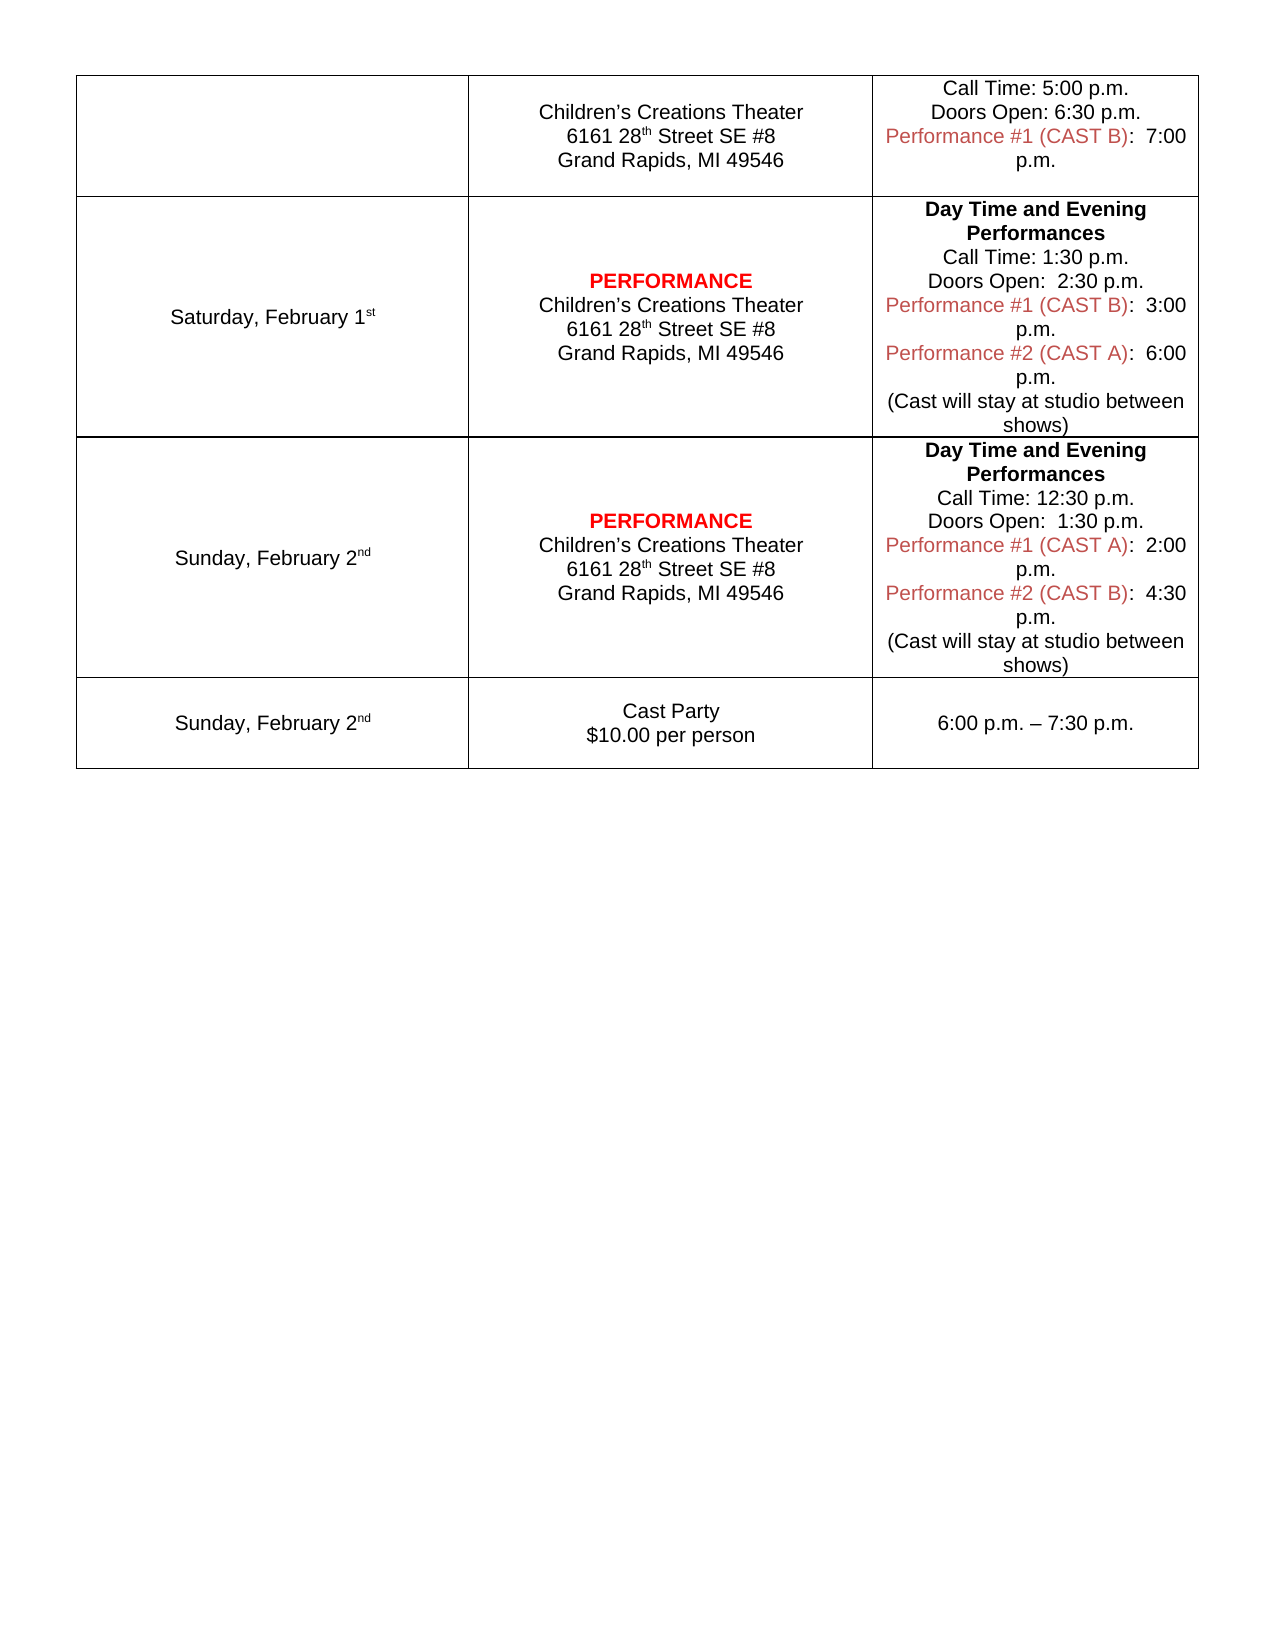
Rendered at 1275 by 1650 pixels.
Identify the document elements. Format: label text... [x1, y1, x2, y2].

table_cell 6:00 p.m. – 7:30 p.m. [873, 678, 1198, 768]
table_cell PERFORMANCE Children’s Creations Theater 6161 28th Street SE #8 Grand Rapids, MI 49546 [469, 197, 872, 436]
table_cell Cast Party $10.00 per person [469, 678, 872, 768]
table_cell Day Time and Evening Performances Call Time: 12:30 p.m. Doors Open: 1:30 p.m. Performance #1 (CAST A): 2:00 p.m. Performance #2 (CAST B): 4:30 p.m. (Cast will stay at studio between shows) [873, 438, 1198, 677]
table_cell PERFORMANCE Children’s Creations Theater 6161 28th Street SE #8 Grand Rapids, MI 49546 [469, 438, 872, 677]
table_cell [873, 76, 1198, 196]
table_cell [469, 76, 872, 196]
table_cell Sunday, February 2nd [77, 678, 468, 768]
table_cell Sunday, February 2nd [77, 438, 468, 677]
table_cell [77, 76, 468, 196]
table_cell Saturday, February 1st [77, 197, 468, 436]
table_cell Day Time and Evening Performances Call Time: 1:30 p.m. Doors Open: 2:30 p.m. Performance #1 (CAST B): 3:00 p.m. Performance #2 (CAST A): 6:00 p.m. (Cast will stay at studio between shows) [873, 197, 1198, 436]
